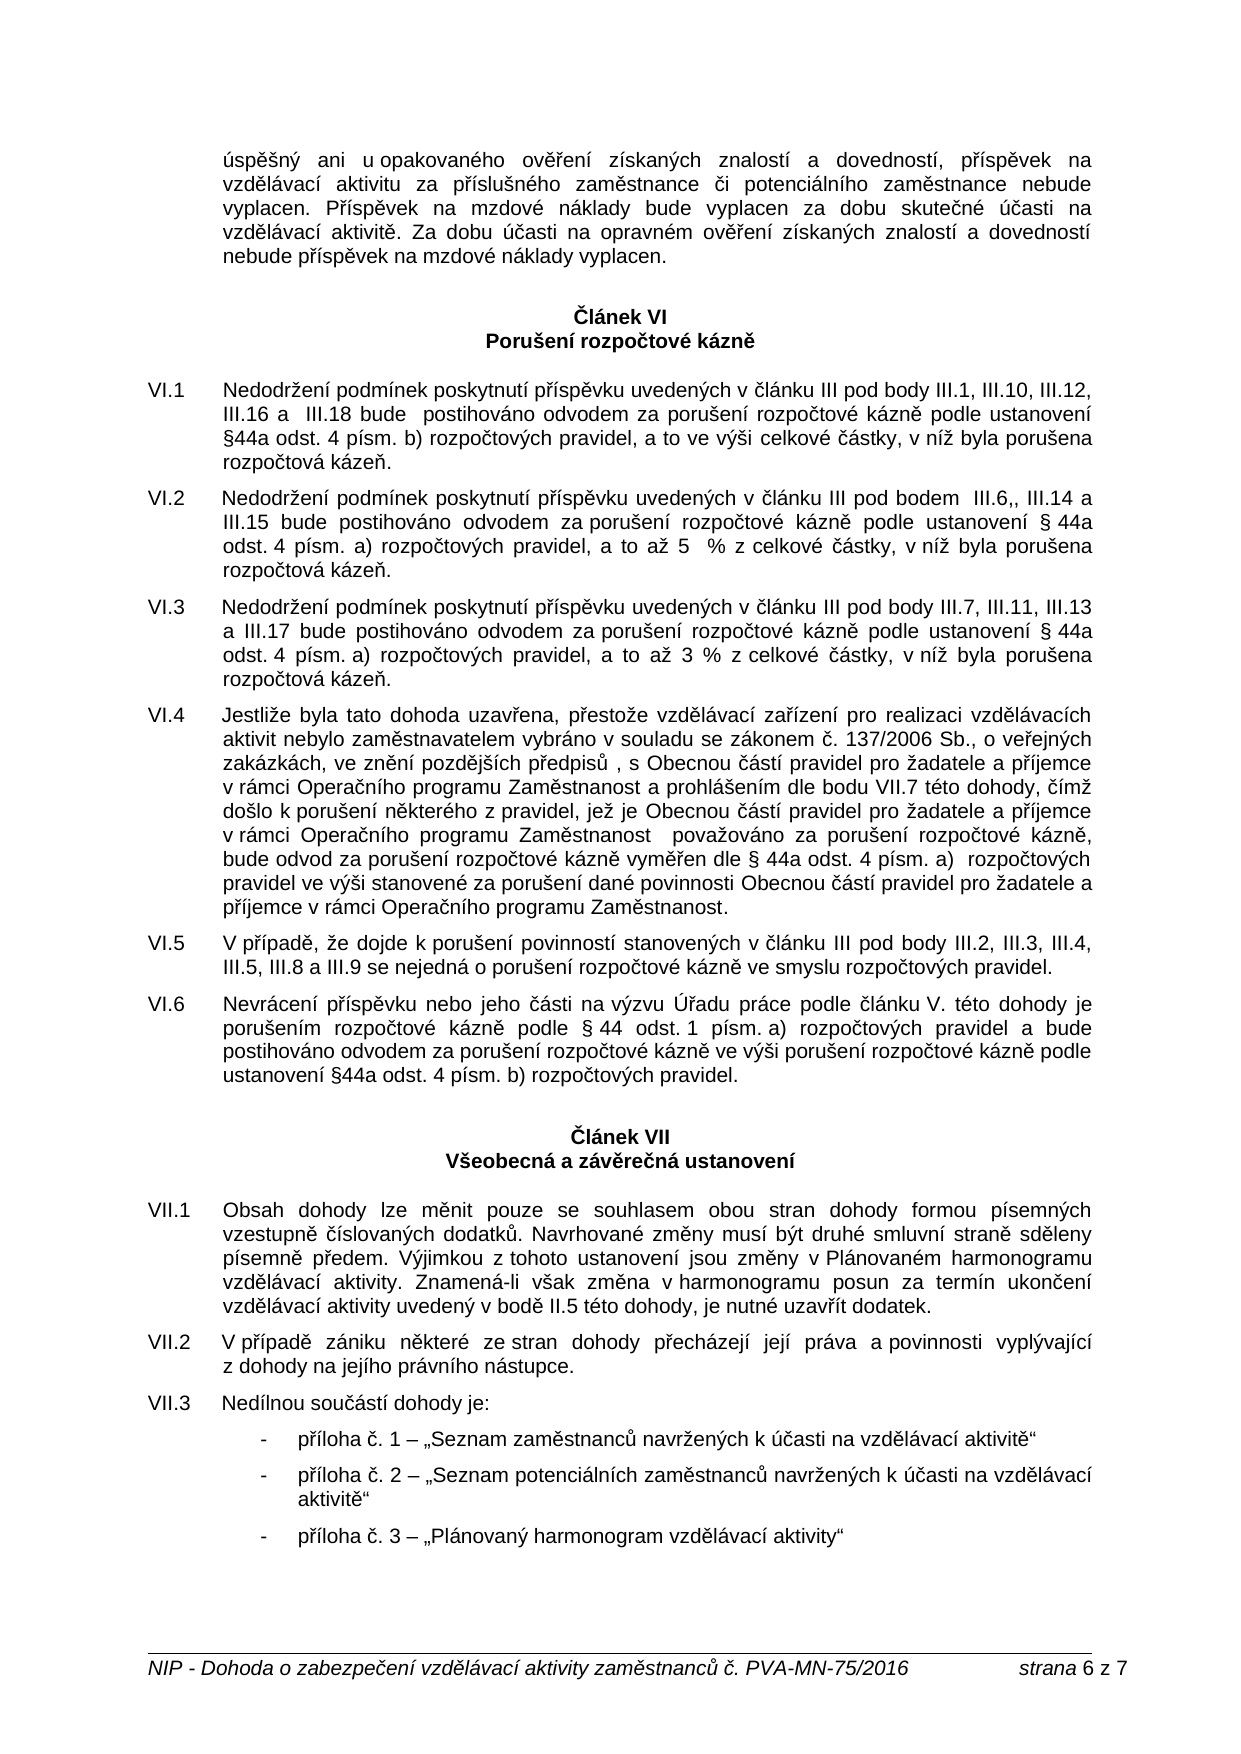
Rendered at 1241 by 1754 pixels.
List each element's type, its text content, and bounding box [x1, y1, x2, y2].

text Porušení rozpočtové kázně [148, 329, 1092, 353]
list V případě zániku některé ze stran dohody přecházejí její práva a povinnosti vyplývající z dohody na jejího právního nástupce. [148, 1330, 1092, 1378]
list příloha č. 1 – „Seznam zaměstnanců navržených k účasti na vzdělávací aktivitě“ [260, 1427, 1092, 1451]
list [148, 148, 1092, 267]
text Článek VII [148, 1125, 1092, 1149]
list Nedodržení podmínek poskytnutí příspěvku uvedených v článku III pod bodem III.6,, III.14 a III.15 bude postihováno odvodem za porušení rozpočtové kázně podle ustanovení § 44a odst. 4 písm. a) rozpočtových pravidel, a to až 5 % z celkové částky, v níž byla porušena rozpočtová kázeň. [148, 486, 1092, 582]
list Obsah dohody lze měnit pouze se souhlasem obou stran dohody formou písemných vzestupně číslovaných dodatků. Navrhované změny musí být druhé smluvní straně sděleny písemně předem. Výjimkou z tohoto ustanovení jsou změny v Plánovaném harmonogramu vzdělávací aktivity. Znamená-li však změna v harmonogramu posun za termín ukončení vzdělávací aktivity uvedený v bodě II.5 této dohody, je nutné uzavřít dodatek. [148, 1198, 1092, 1317]
list příloha č. 2 – „Seznam potenciálních zaměstnanců navržených k účasti na vzdělávací aktivitě“ [260, 1463, 1092, 1511]
list Nedodržení podmínek poskytnutí příspěvku uvedených v článku III pod body III.7, III.11, III.13 a III.17 bude postihováno odvodem za porušení rozpočtové kázně podle ustanovení § 44a odst. 4 písm. a) rozpočtových pravidel, a to až 3 % z celkové částky, v níž byla porušena rozpočtová kázeň. [148, 594, 1092, 690]
text Všeobecná a závěrečná ustanovení [148, 1149, 1092, 1173]
list V případě, že dojde k porušení povinností stanovených v článku III pod body III.2, III.3, III.4, III.5, III.8 a III.9 se nejedná o porušení rozpočtové kázně ve smyslu rozpočtových pravidel. [148, 931, 1092, 979]
list příloha č. 3 – „Plánovaný harmonogram vzdělávací aktivity“ [260, 1524, 1092, 1548]
list Nevrácení příspěvku nebo jeho části na výzvu Úřadu práce podle článku V. této dohody je porušením rozpočtové kázně podle § 44 odst. 1 písm. a) rozpočtových pravidel a bude postihováno odvodem za porušení rozpočtové kázně ve výši porušení rozpočtové kázně podle ustanovení §44a odst. 4 písm. b) rozpočtových pravidel. [148, 991, 1092, 1087]
text Článek VI [148, 305, 1092, 329]
list Jestliže byla tato dohoda uzavřena, přestože vzdělávací zařízení pro realizaci vzdělávacích aktivit nebylo zaměstnavatelem vybráno v souladu se zákonem č. 137/2006 Sb., o veřejných zakázkách, ve znění pozdějších předpisů , s Obecnou částí pravidel pro žadatele a příjemce v rámci Operačního programu Zaměstnanost a prohlášením dle bodu VII.7 této dohody, čímž došlo k porušení některého z pravidel, jež je Obecnou částí pravidel pro žadatele a příjemce v rámci Operačního programu Zaměstnanost považováno za porušení rozpočtové kázně, bude odvod za porušení rozpočtové kázně vyměřen dle § 44a odst. 4 písm. a) rozpočtových pravidel ve výši stanovené za porušení dané povinnosti Obecnou částí pravidel pro žadatele a příjemce v rámci Operačního programu Zaměstnanost. [148, 703, 1092, 918]
list Nedílnou součástí dohody je: [148, 1390, 1092, 1414]
list Nedodržení podmínek poskytnutí příspěvku uvedených v článku III pod body III.1, III.10, III.12, III.16 a III.18 bude postihováno odvodem za porušení rozpočtové kázně podle ustanovení §44a odst. 4 písm. b) rozpočtových pravidel, a to ve výši celkové částky, v níž byla porušena rozpočtová kázeň. [148, 378, 1092, 474]
